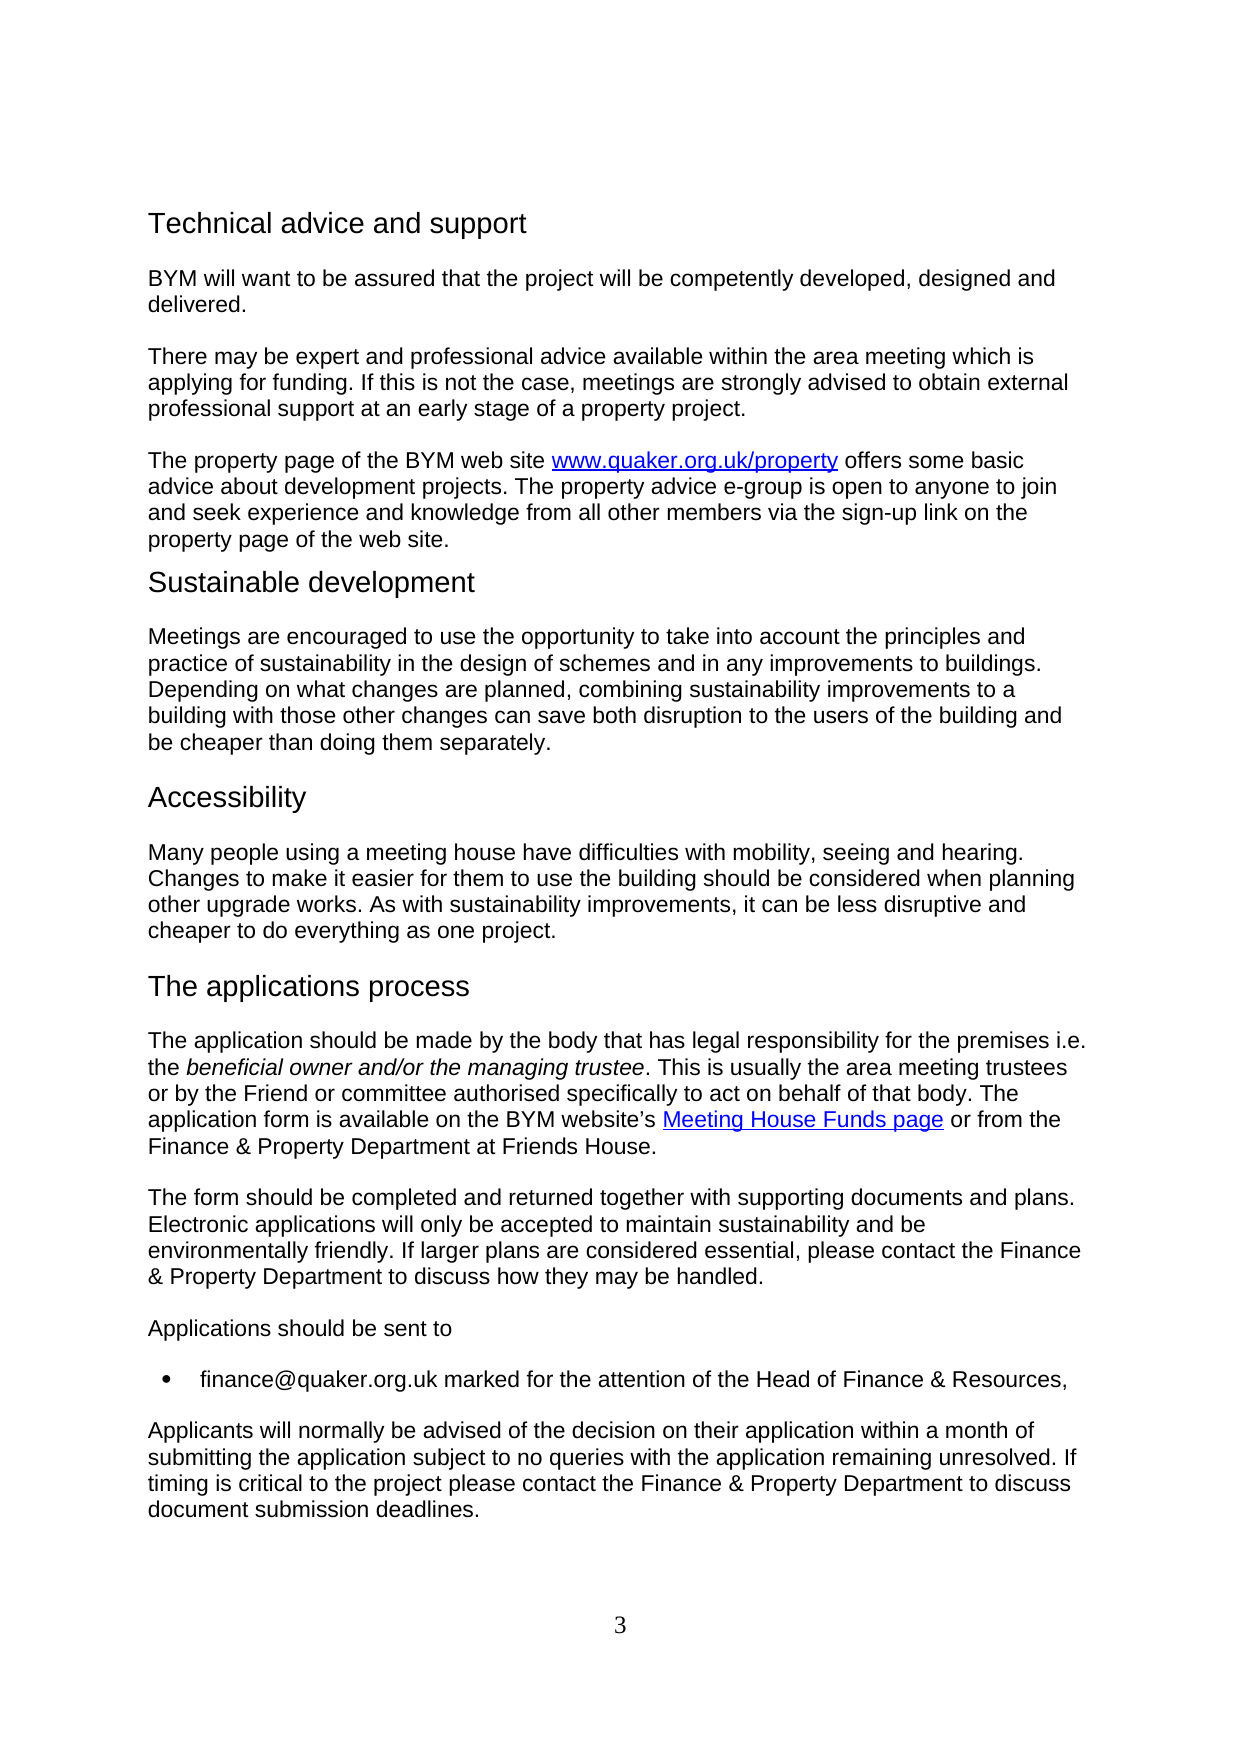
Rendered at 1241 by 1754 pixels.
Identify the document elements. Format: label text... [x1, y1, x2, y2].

text Applicants will normally be advised of the decision on their application within a month of submitting the application subject to no queries with the application remaining unresolved. If timing is critical to the project please contact the Finance & Property Department to discuss document submission deadlines. [148, 1417, 1092, 1523]
subtitle Technical advice and support [148, 206, 1092, 240]
text Meetings are encouraged to use the opportunity to take into account the principles and practice of sustainability in the design of schemes and in any improvements to buildings. Depending on what changes are planned, combining sustainability improvements to a building with those other changes can save both disruption to the users of the building and be cheaper than doing them separately. [148, 623, 1092, 755]
text The property page of the BYM web site www.quaker.org.uk/property offers some basic advice about development projects. The property advice e-group is open to anyone to join and seek experience and knowledge from all other members via the sign-up link on the property page of the web site. [148, 447, 1092, 552]
text The application should be made by the body that has legal responsibility for the premises i.e. the beneficial owner and/or the managing trustee. This is usually the area meeting trustees or by the Friend or committee authorised specifically to act on behalf of that body. The application form is available on the BYM website’s Meeting House Funds page or from the Finance & Property Department at Friends House. [148, 1027, 1092, 1159]
text Many people using a meeting house have difficulties with mobility, seeing and hearing. Changes to make it easier for them to use the building should be considered when planning other upgrade works. As with sustainability improvements, it can be less disruptive and cheaper to do everything as one project. [148, 838, 1092, 944]
subtitle Sustainable development [148, 564, 1092, 598]
text BYM will want to be assured that the project will be competently developed, designed and delivered. [148, 265, 1092, 318]
subtitle The applications process [148, 969, 1092, 1002]
text Applications should be sent to [148, 1314, 1092, 1341]
text The form should be completed and returned together with supporting documents and plans. Electronic applications will only be accepted to maintain sustainability and be environmentally friendly. If larger plans are considered essential, please contact the Finance & Property Department to discuss how they may be handled. [148, 1184, 1092, 1289]
subtitle Accessibility [148, 780, 1092, 813]
list finance@quaker.org.uk marked for the attention of the Head of Finance & Resources, [162, 1366, 1092, 1392]
text There may be expert and professional advice available within the area meeting which is applying for funding. If this is not the case, meetings are strongly advised to obtain external professional support at an early stage of a property project. [148, 343, 1092, 422]
